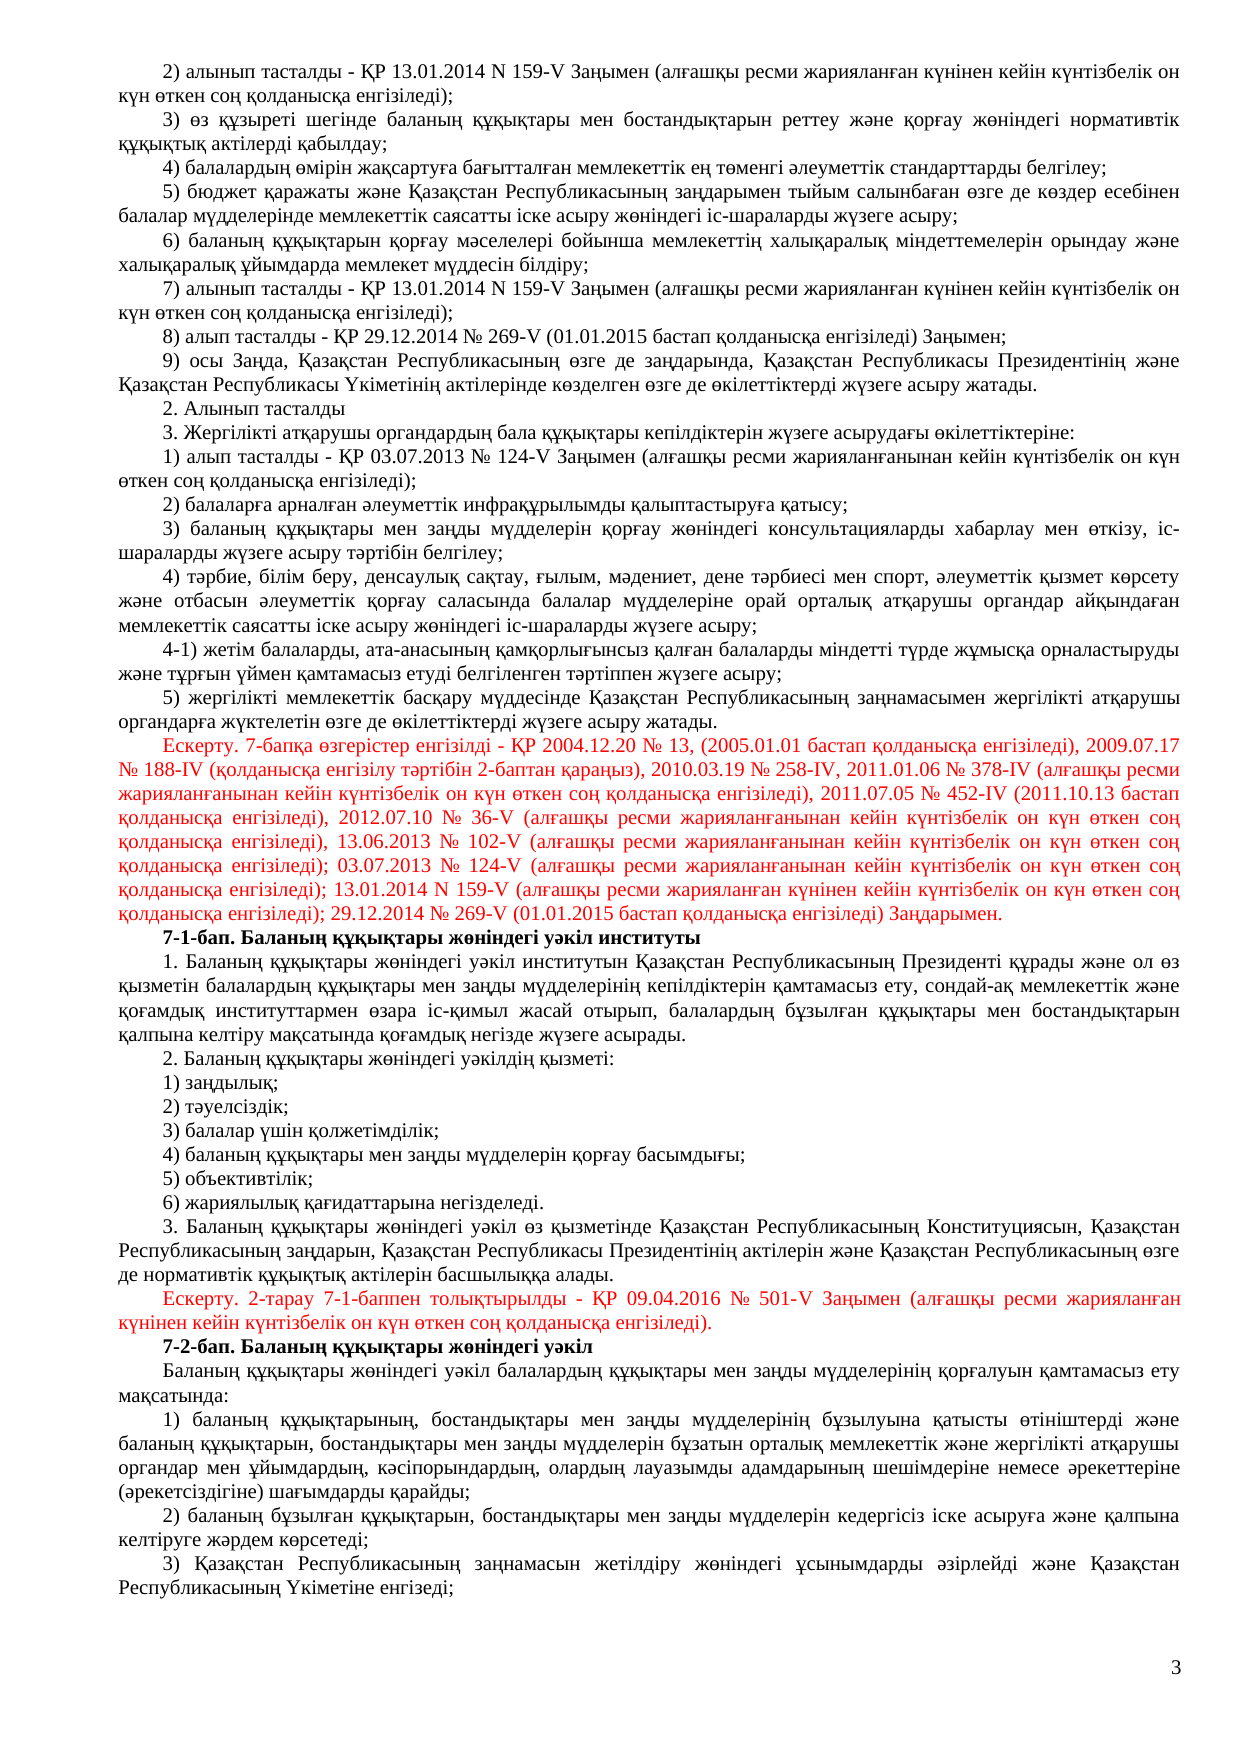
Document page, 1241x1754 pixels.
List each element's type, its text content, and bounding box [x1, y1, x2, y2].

text 1. Баланың құқықтары жөніндегі уәкіл институтын Қазақстан Республикасының Президенті құрады және ол өз қызметін балалардың құқықтары мен заңды мүдделерінің кепілдіктерін қамтамасыз ету, сондай-ақ мемлекеттік және қоғамдық институттармен өзара іс-қимыл жасай отырып, балалардың бұзылған құқықтары мен бостандықтарын қалпына келтіру мақсатында қоғамдық негізде жүзеге асырады. [118, 949, 1181, 1046]
text 3) Қазақстан Республикасының заңнамасын жетілдіру жөніндегі ұсынымдарды әзірлейді және Қазақстан Республикасының Үкіметіне енгізеді; [118, 1551, 1181, 1599]
text 1) алып тасталды - ҚР 03.07.2013 № 124-V Заңымен (алғашқы ресми жарияланғанынан кейін күнтізбелік он күн өткен соң қолданысқа енгізіледі); [118, 444, 1181, 492]
text Ескерту. 2-тарау 7-1-баппен толықтырылды - ҚР 09.04.2016 № 501-V Заңымен (алғашқы ресми жарияланған күнінен кейін күнтізбелік он күн өткен соң қолданысқа енгізіледі). [118, 1286, 1181, 1334]
text 8) алып тасталды - ҚР 29.12.2014 № 269-V (01.01.2015 бастап қолданысқа енгізіледі) Заңымен; [118, 324, 1181, 348]
text Баланың құқықтары жөніндегі уәкіл балалардың құқықтары мен заңды мүдделерінің қорғалуын қамтамасыз ету мақсатында: [118, 1358, 1181, 1407]
text Ескерту. 7-бапқа өзгерістер енгізілді - ҚР 2004.12.20 № 13, (2005.01.01 бастап қолданысқа енгiзiледi), 2009.07.17 № 188-IV (қолданысқа енгізілу тәртібін 2-баптан қараңыз), 2010.03.19 № 258-IV, 2011.01.06 № 378-IV (алғашқы ресми жарияланғанынан кейін күнтізбелік он күн өткен соң қолданысқа енгізіледі), 2011.07.05 № 452-IV (2011.10.13 бастап қолданысқа енгізіледі), 2012.07.10 № 36-V (алғашқы ресми жарияланғанынан кейін күнтізбелік он күн өткен соң қолданысқа енгізіледі), 13.06.2013 № 102-V (алғашқы ресми жарияланғанынан кейін күнтізбелік он күн өткен соң қолданысқа енгізіледі); 03.07.2013 № 124-V (алғашқы ресми жарияланғанынан кейін күнтізбелік он күн өткен соң қолданысқа енгізіледі); 13.01.2014 N 159-V (алғашқы ресми жарияланған күнінен кейін күнтізбелік он күн өткен соң қолданысқа енгізіледі); 29.12.2014 № 269-V (01.01.2015 бастап қолданысқа енгізіледі) Заңдарымен. [118, 733, 1181, 925]
text 6) жариялылық қағидаттарына негізделеді. [118, 1190, 1181, 1214]
text 2) баланың бұзылған құқықтарын, бостандықтары мен заңды мүдделерін кедергісіз іске асыруға және қалпына келтіруге жәрдем көрсетеді; [118, 1503, 1181, 1551]
text 3. Жергiлiктi атқарушы органдардың бала құқықтары кепiлдiктерiн жүзеге асырудағы өкiлеттiктерiне: [118, 420, 1181, 444]
text 4) балалардың өмiрiн жақсартуға бағытталған мемлекеттiк ең төменгi әлеуметтiк стандарттарды белгiлеу; [118, 155, 1181, 179]
text 2) алынып тасталды - ҚР 13.01.2014 N 159-V Заңымен (алғашқы ресми жарияланған күнінен кейін күнтізбелік он күн өткен соң қолданысқа енгізіледі); [118, 59, 1181, 107]
text 2. Алынып тасталды [118, 396, 1181, 420]
text 4) тәрбие, бiлiм беру, денсаулық сақтау, ғылым, мәдениет, дене тәрбиесi мен спорт, әлеуметтiк қызмет көрсету және отбасын әлеуметтiк қорғау саласында балалар мүдделерiне орай орталық атқарушы органдар айқындаған мемлекеттiк саясатты iске асыру жөнiндегi iс-шараларды жүзеге асыру; [118, 564, 1181, 637]
text 3) өз құзыретi шегiнде баланың құқықтары мен бостандықтарын реттеу және қорғау жөнiндегi нормативтiк құқықтық актiлердi қабылдау; [118, 107, 1181, 155]
text 6) баланың құқықтарын қорғау мәселелерi бойынша мемлекеттің халықаралық мiндеттемелерiн орындау және халықаралық ұйымдарда мемлекет мүддесiн білдiру; [118, 227, 1181, 276]
text 5) жергілікті мемлекеттік басқару мүддесінде Қазақстан Республикасының заңнамасымен жергілікті атқарушы органдарға жүктелетін өзге де өкілеттіктерді жүзеге асыру жатады. [118, 685, 1181, 733]
text 5) бюджет қаражаты және Қазақстан Республикасының заңдарымен тыйым салынбаған өзге де көздер есебiнен балалар мүдделерiнде мемлекеттiк саясатты iске асыру жөнiндегi iс-шараларды жүзеге асыру; [118, 179, 1181, 227]
text 2. Баланың құқықтары жөніндегі уәкілдің қызметі: [118, 1046, 1181, 1070]
text 3) балалар үшін қолжетімділік; [118, 1118, 1181, 1142]
text 4) баланың құқықтары мен заңды мүдделерін қорғау басымдығы; [118, 1142, 1181, 1166]
text 1) заңдылық; [118, 1070, 1181, 1094]
text 7) алынып тасталды - ҚР 13.01.2014 N 159-V Заңымен (алғашқы ресми жарияланған күнінен кейін күнтізбелік он күн өткен соң қолданысқа енгізіледі); [118, 276, 1181, 324]
text 3) баланың құқықтары мен заңды мүдделерiн қорғау жөнiндегi консультацияларды хабарлау мен өткiзу, iс-шараларды жүзеге асыру тәртiбiн белгiлеу; [118, 516, 1181, 564]
text 2) балаларға арналған әлеуметтiк инфрақұрылымды қалыптастыруға қатысу; [118, 492, 1181, 516]
text 9) осы Заңда, Қазақстан Республикасының өзге де заңдарында, Қазақстан Республикасы Президентінің және Қазақстан Республикасы Үкіметінің актілерінде көзделген өзге де өкілеттіктерді жүзеге асыру жатады. [118, 348, 1181, 396]
text 7-2-бап. Баланың құқықтары жөніндегі уәкіл [118, 1334, 1181, 1358]
text 2) тәуелсіздік; [118, 1094, 1181, 1118]
text 3. Баланың құқықтары жөніндегі уәкіл өз қызметінде Қазақстан Республикасының Конституциясын, Қазақстан Республикасының заңдарын, Қазақстан Республикасы Президентінің актілерін және Қазақстан Республикасының өзге де нормативтік құқықтық актілерін басшылыққа алады. [118, 1214, 1181, 1286]
text 4-1) жетім балаларды, ата-анасының қамқорлығынсыз қалған балаларды міндетті түрде жұмысқа орналастыруды және тұрғын үймен қамтамасыз етуді белгіленген тәртіппен жүзеге асыру; [118, 637, 1181, 685]
text 1) баланың құқықтарының, бостандықтары мен заңды мүдделерінің бұзылуына қатысты өтініштерді және баланың құқықтарын, бостандықтары мен заңды мүдделерін бұзатын орталық мемлекеттік және жергілікті атқарушы органдар мен ұйымдардың, кәсіпорындардың, олардың лауазымды адамдарының шешімдеріне немесе әрекеттеріне (әрекетсіздігіне) шағымдарды қарайды; [118, 1407, 1181, 1503]
text 5) объективтілік; [118, 1166, 1181, 1190]
text 7-1-бап. Баланың құқықтары жөніндегі уәкіл институты [118, 925, 1181, 949]
